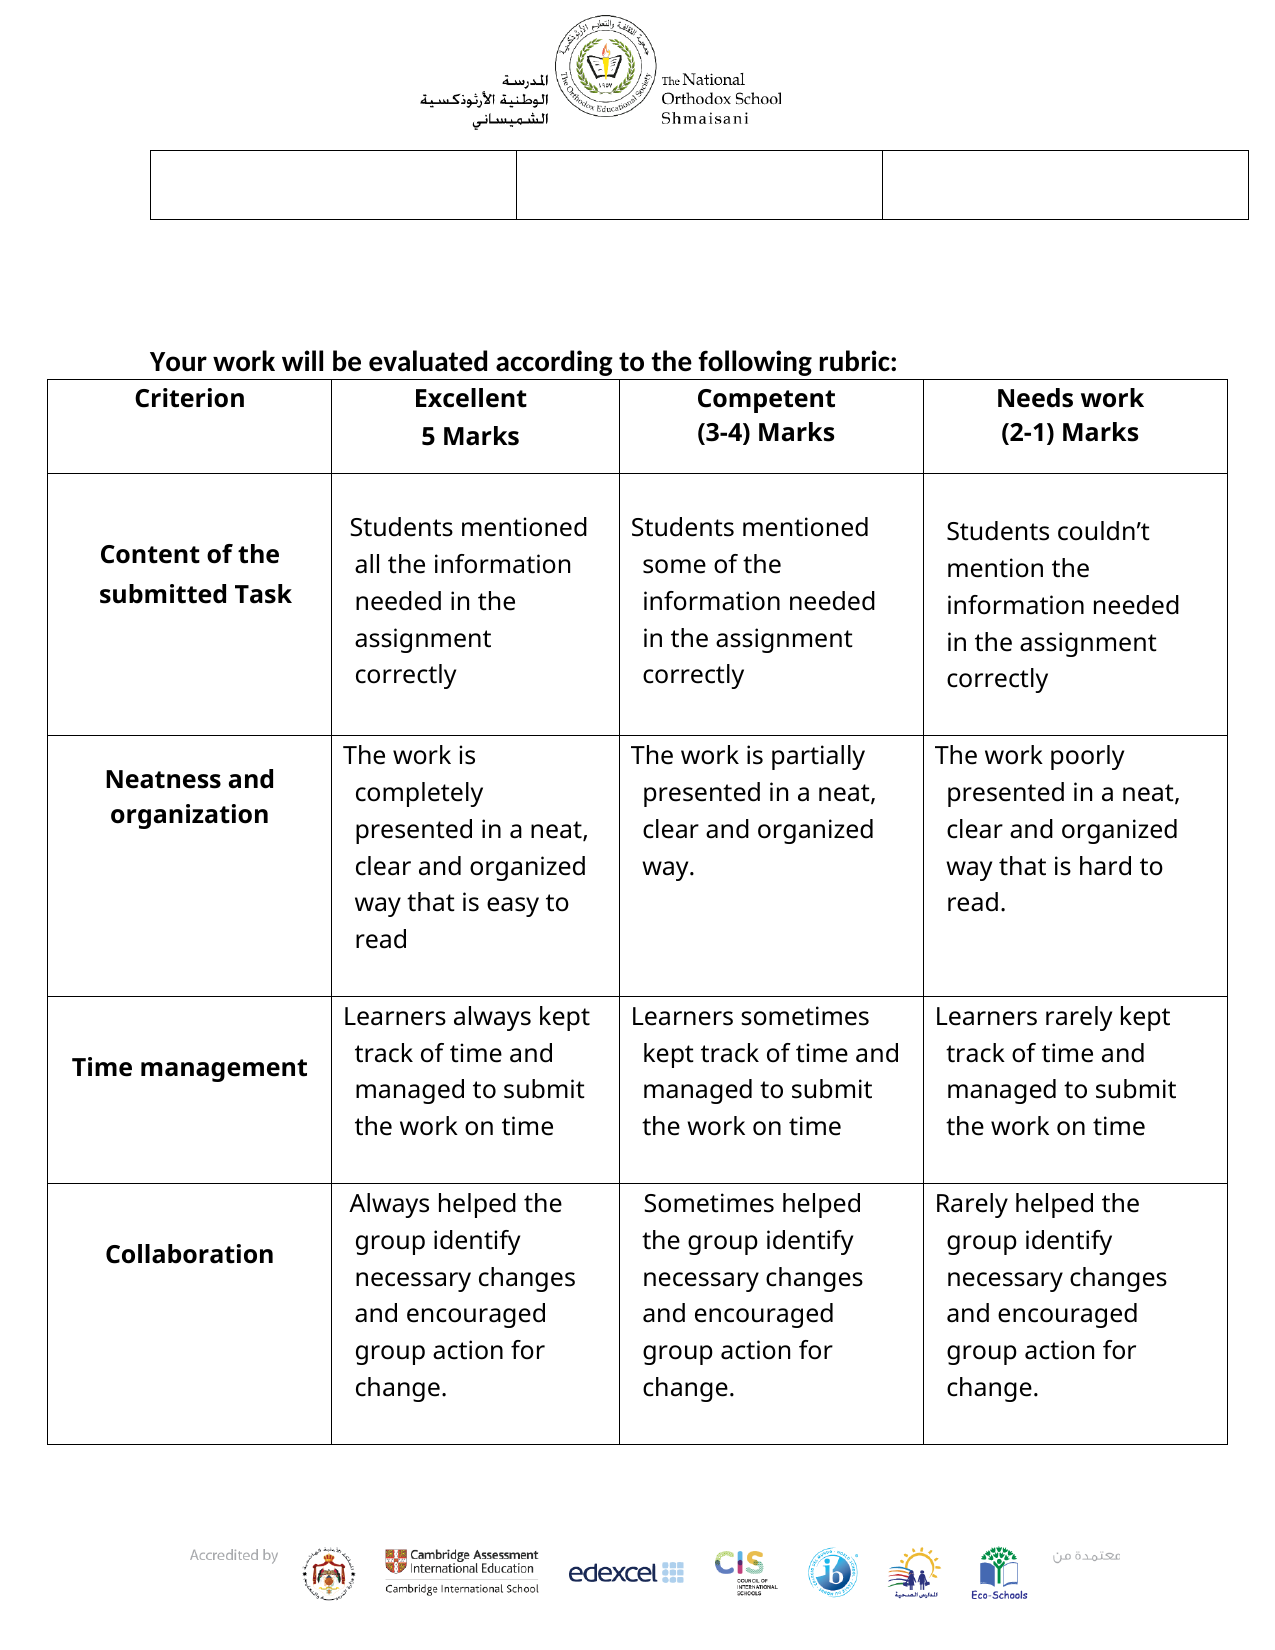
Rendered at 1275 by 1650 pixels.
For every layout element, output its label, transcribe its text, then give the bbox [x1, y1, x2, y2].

table_cell Rarely helped the group identify necessary changes and encouraged group action for change. [924, 1184, 1227, 1444]
table_header Competent (3-4) Marks [620, 380, 923, 473]
picture [420, 15, 782, 130]
text Your work will be evaluated according to the following rubric: [150, 343, 1125, 379]
table_cell The work is completely presented in a neat, clear and organized way that is easy to read [332, 736, 619, 996]
table_cell Sometimes helped the group identify necessary changes and encouraged group action for change. [620, 1184, 923, 1444]
table_header Criterion [48, 380, 331, 473]
table_cell Content of the submitted Task [48, 474, 331, 735]
table_header Needs work (2-1) Marks [924, 380, 1227, 473]
table_cell [883, 151, 1248, 219]
table_cell [517, 151, 882, 219]
table_cell The work is partially presented in a neat, clear and organized way. [620, 736, 923, 996]
table_cell Time management [48, 997, 331, 1183]
table_cell The work poorly presented in a neat, clear and organized way that is hard to read. [924, 736, 1227, 996]
picture [189, 1544, 1120, 1604]
table_cell [151, 151, 516, 219]
table_cell Learners always kept track of time and managed to submit the work on time [332, 997, 619, 1183]
table_cell Students mentioned some of the information needed in the assignment correctly [620, 474, 923, 735]
table_cell Learners rarely kept track of time and managed to submit the work on time [924, 997, 1227, 1183]
table_cell Always helped the group identify necessary changes and encouraged group action for change. [332, 1184, 619, 1444]
table_cell Neatness and organization [48, 736, 331, 996]
table_cell Collaboration [48, 1184, 331, 1444]
table_cell Students couldn’t mention the information needed in the assignment correctly [924, 474, 1227, 735]
table_cell Learners sometimes kept track of time and managed to submit the work on time [620, 997, 923, 1183]
table_header Excellent 5 Marks [332, 380, 619, 473]
table_cell Students mentioned all the information needed in the assignment correctly [332, 474, 619, 735]
